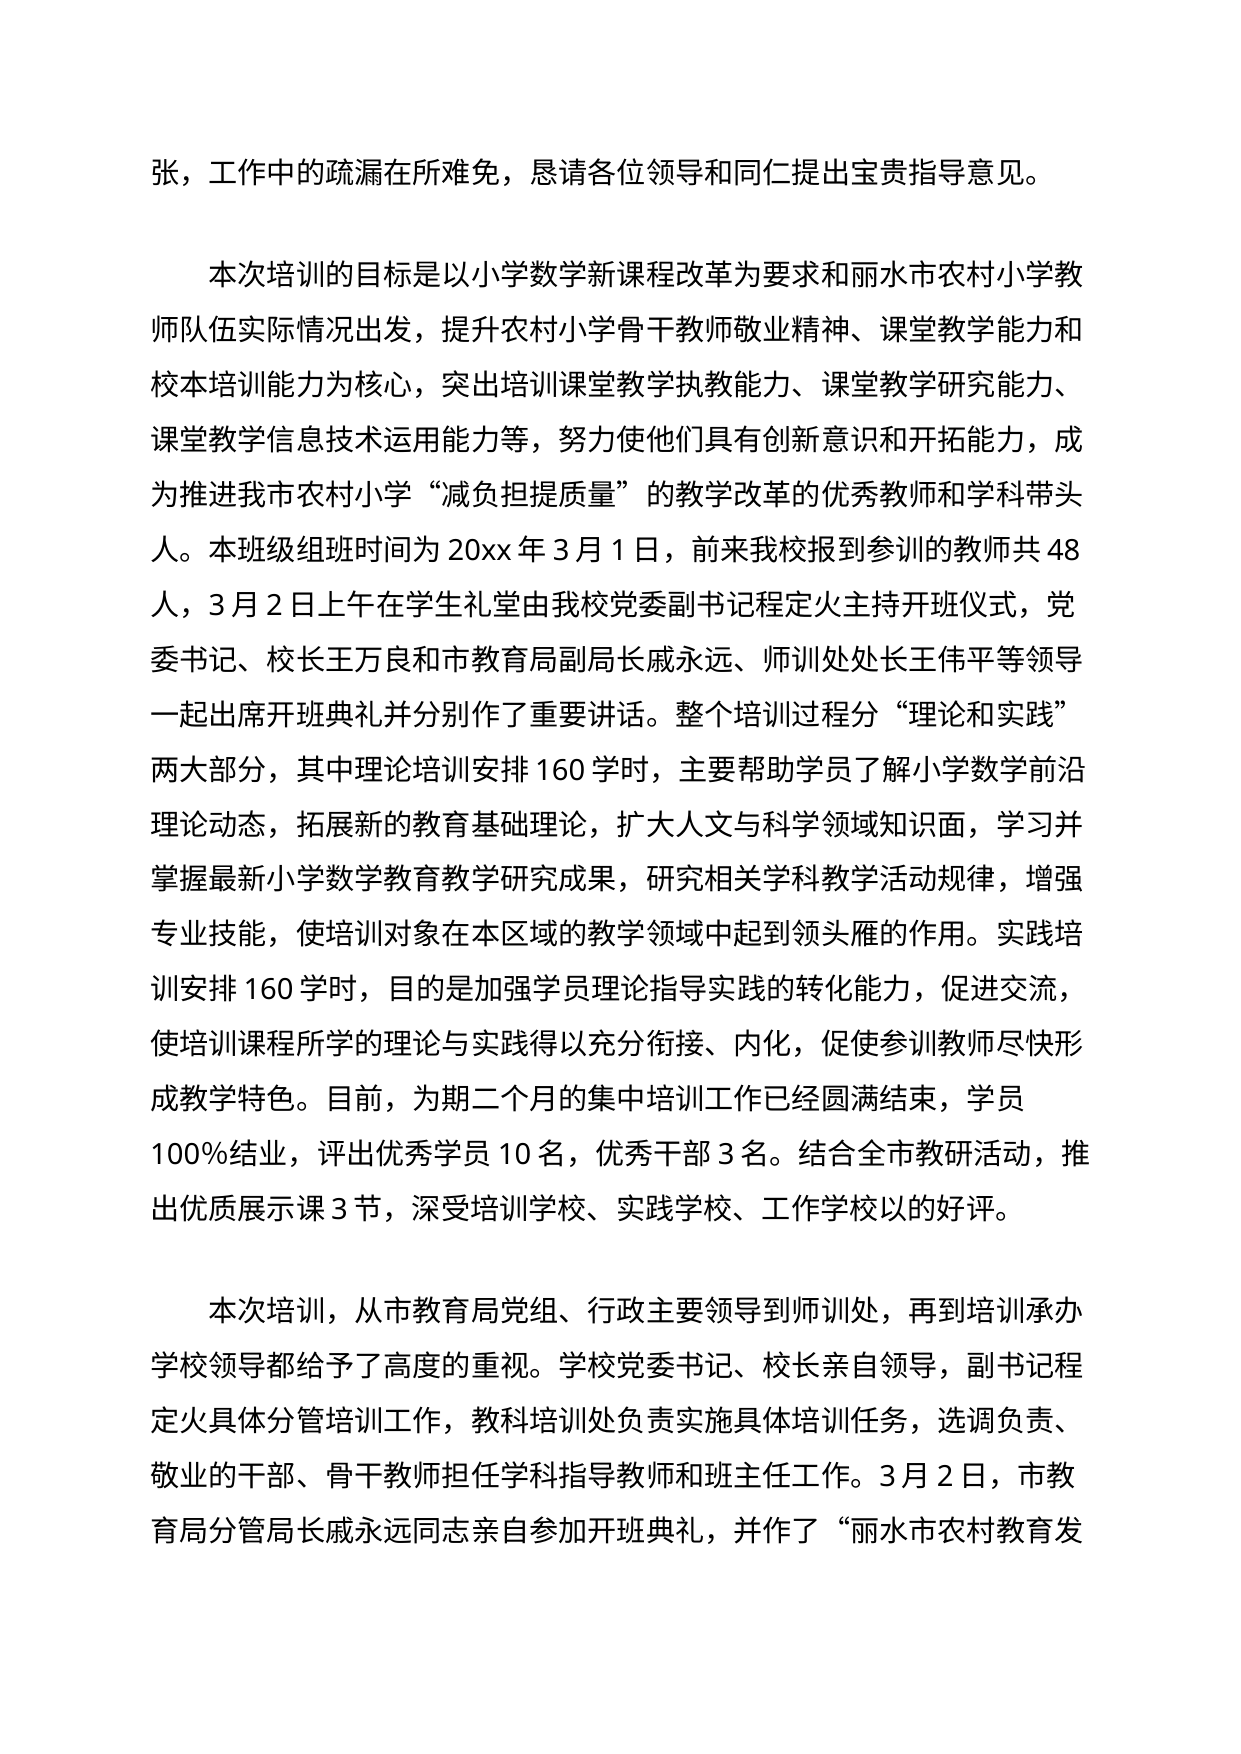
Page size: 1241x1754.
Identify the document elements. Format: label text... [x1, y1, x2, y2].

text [150, 1287, 1090, 1549]
text 本次培训的目标是以小学数学新课程改革为要求和丽水市农村小学教师队伍实际情况出发，提升农村小学骨干教师敬业精神、课堂教学能力和校本培训能力为核心，突出培训课堂教学执教能力、课堂教学研究能力、课堂教学信息技术运用能力等，努力使他们具有创新意识和开拓能力，成为推进我市农村小学“减负担提质量”的教学改革的优秀教师和学科带头人。本班级组班时间为20xx年3月1日，前来我校报到参训的教师共48人，3月2日上午在学生礼堂由我校党委副书记程定火主持开班仪式，党委书记、校长王万良和市教育局副局长戚永远、师训处处长王伟平等领导一起出席开班典礼并分别作了重要讲话。整个培训过程分“理论和实践”两大部分，其中理论培训安排160学时，主要帮助学员了解小学数学前沿理论动态，拓展新的教育基础理论，扩大人文与科学领域知识面，学习并掌握最新小学数学教育教学研究成果，研究相关学科教学活动规律，增强专业技能，使培训对象在本区域的教学领域中起到领头雁的作用。实践培训安排160学时，目的是加强学员理论指导实践的转化能力，促进交流，使培训课程所学的理论与实践得以充分衔接、内化，促使参训教师尽快形成教学特色。目前，为期二个月的集中培训工作已经圆满结束，学员100％结业，评出优秀学员10名，优秀干部3名。结合全市教研活动，推出优质展示课3节，深受培训学校、实践学校、工作学校以的好评。 [150, 252, 1090, 1228]
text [150, 150, 1090, 192]
